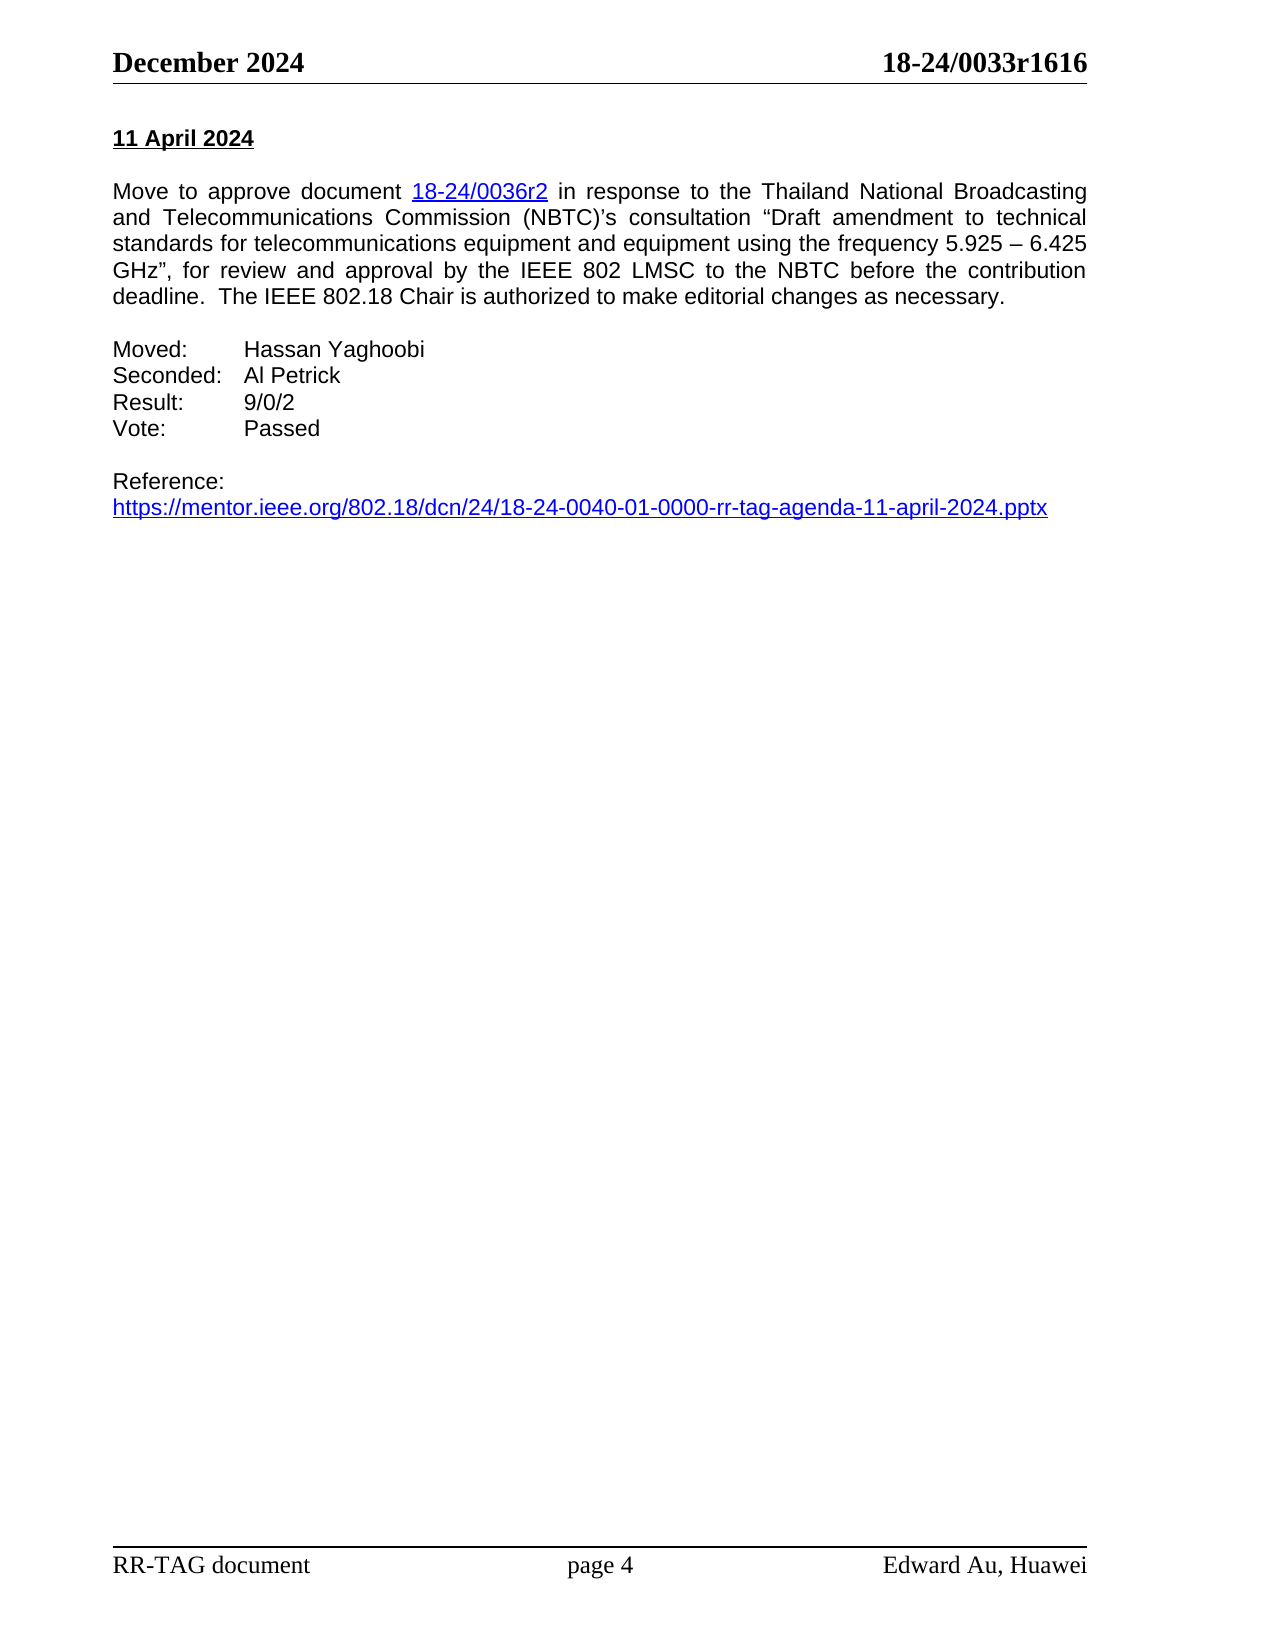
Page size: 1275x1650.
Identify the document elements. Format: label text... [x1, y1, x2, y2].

text Vote: Passed [112, 415, 1087, 441]
text Move to approve document 18-24/0036r2 in response to the Thailand National Broadcasting and Telecommunications Commission (NBTC)’s consultation “Draft amendment to technical standards for telecommunications equipment and equipment using the frequency 5.925 – 6.425 GHz”, for review and approval by the IEEE 802 LMSC to the NBTC before the contribution deadline. The IEEE 802.18 Chair is authorized to make editorial changes as necessary. [112, 178, 1087, 309]
text Seconded: Al Petrick [112, 362, 1087, 388]
text 11 April 2024 [112, 125, 1087, 151]
text https://mentor.ieee.org/802.18/dcn/24/18-24-0040-01-0000-rr-tag-agenda-11-april-2024.pptx [112, 494, 1087, 520]
text Result: 9/0/2 [112, 388, 1087, 415]
text Moved: Hassan Yaghoobi [112, 336, 1087, 362]
text Reference: [112, 468, 1087, 494]
